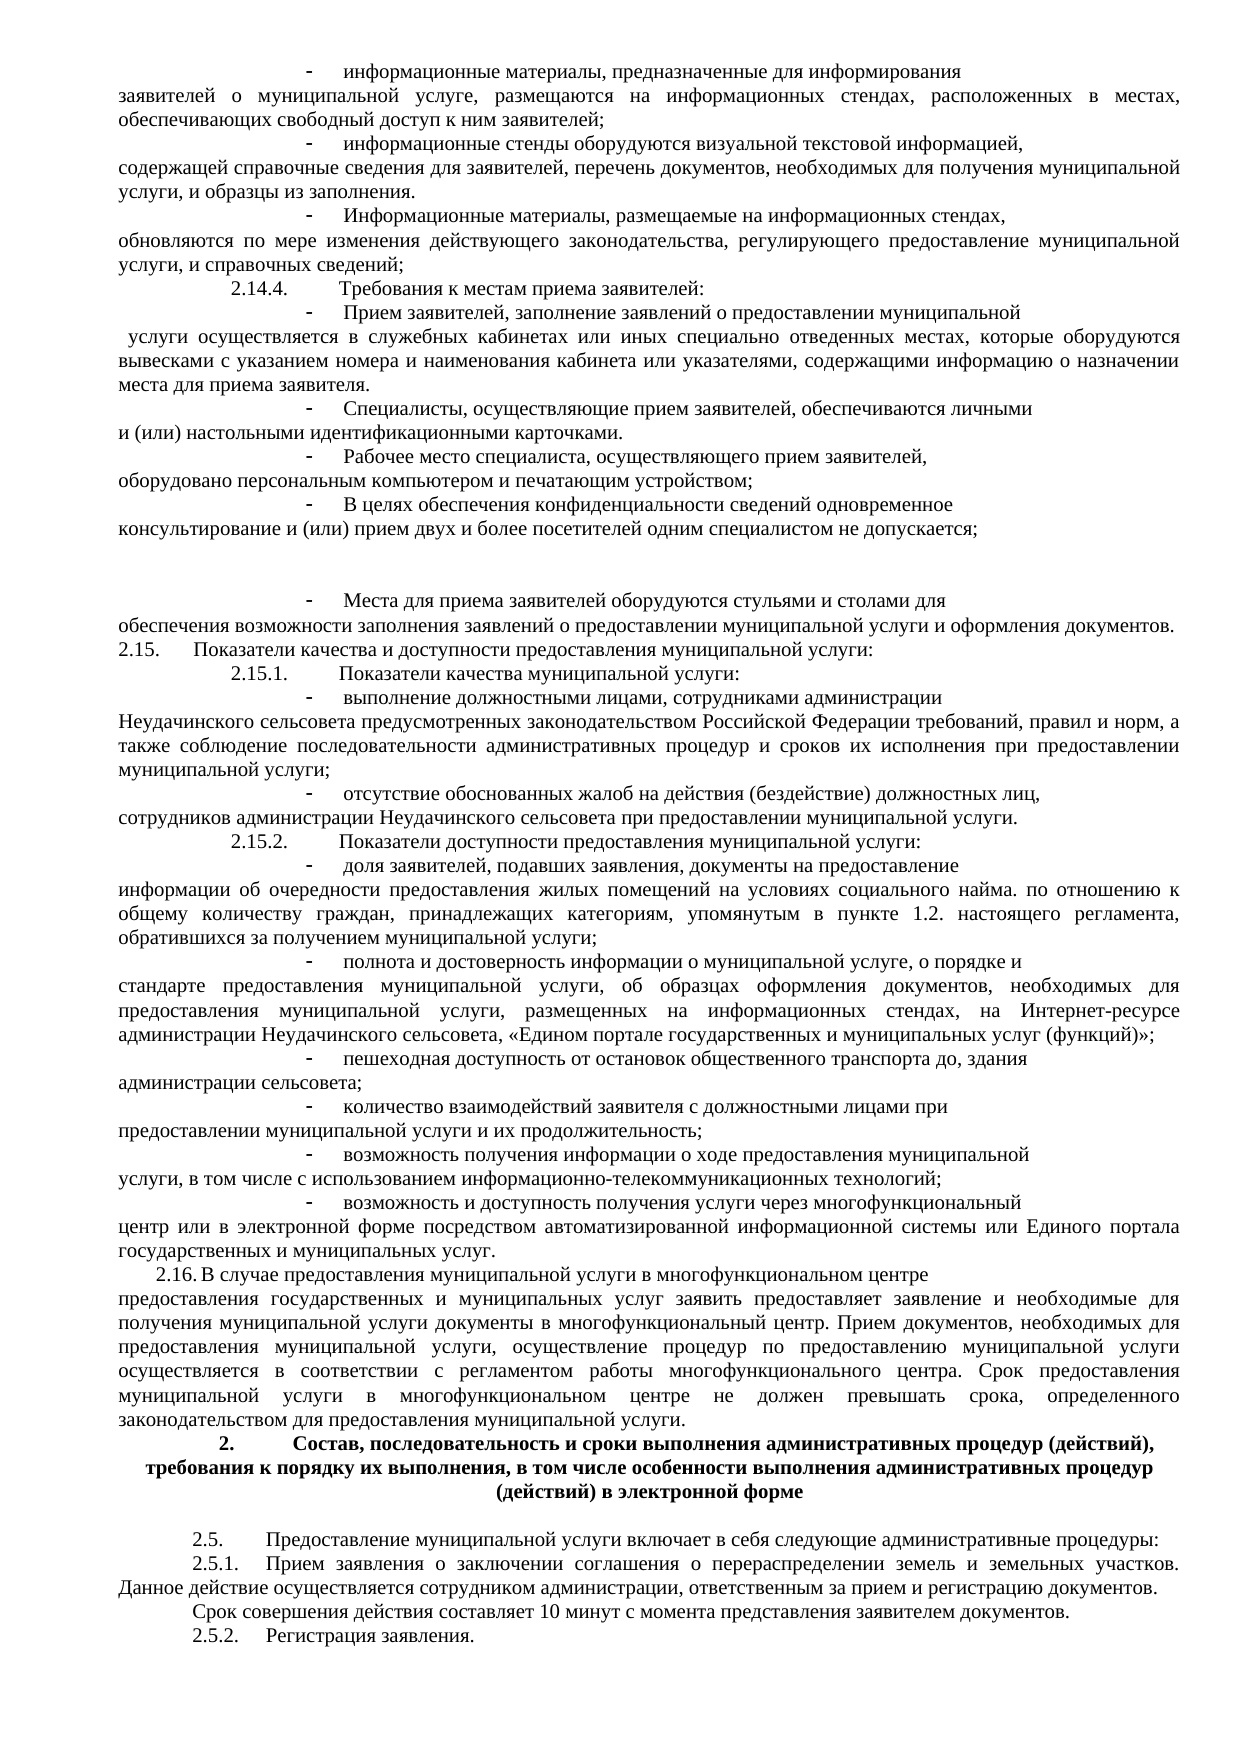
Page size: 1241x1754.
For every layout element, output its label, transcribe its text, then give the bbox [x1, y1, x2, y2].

list возможность получения информации о ходе предоставления муниципальной [306, 1142, 1181, 1166]
list Требования к местам приема заявителей: [231, 276, 1181, 300]
list Показатели качества и доступности предоставления муниципальной услуги: [118, 637, 1181, 661]
list доля заявителей, подавших заявления, документы на предоставление [306, 853, 1181, 877]
text оборудовано персональным компьютером и печатающим устройством; [118, 468, 1181, 492]
list Прием заявителей, заполнение заявлений о предоставлении муниципальной [306, 300, 1181, 324]
list Состав, последовательность и сроки выполнения административных процедур (действий), требования к порядку их выполнения, в том числе особенности выполнения административных процедур (действий) в электронной форме [118, 1431, 1181, 1503]
list информационные стенды оборудуются визуальной текстовой информацией, [306, 131, 1181, 155]
list выполнение должностными лицами, сотрудниками администрации [306, 685, 1181, 709]
text центр или в электронной форме посредством автоматизированной информационной системы или Единого портала государственных и муниципальных услуг. [118, 1214, 1181, 1262]
text консультирование и (или) прием двух и более посетителей одним специалистом не допускается; [118, 516, 1181, 540]
text услуги осуществляется в служебных кабинетах или иных специально отведенных местах, которые оборудуются вывесками с указанием номера и наименования кабинета или указателями, содержащими информацию о назначении места для приема заявителя. [118, 324, 1181, 396]
text предоставления государственных и муниципальных услуг заявить предоставляет заявление и необходимые для получения муниципальной услуги документы в многофункциональный центр. Прием документов, необходимых для предоставления муниципальной услуги, осуществление процедур по предоставлению муниципальной услуги осуществляется в соответствии с регламентом работы многофункционального центра. Срок предоставления муниципальной услуги в многофункциональном центре не должен превышать срока, определенного законодательством для предоставления муниципальной услуги. [118, 1286, 1181, 1431]
list Показатели доступности предоставления муниципальной услуги: [231, 829, 1181, 853]
text стандарте предоставления муниципальной услуги, об образцах оформления документов, необходимых для предоставления муниципальной услуги, размещенных на информационных стендах, на Интернет-ресурсе администрации Неудачинского сельсовета, «Едином портале государственных и муниципальных услуг (функций)»; [118, 973, 1181, 1046]
text Срок совершения действия составляет 10 минут с момента представления заявителем документов. [118, 1599, 1181, 1623]
list пешеходная доступность от остановок общественного транспорта до, здания [306, 1046, 1181, 1070]
text содержащей справочные сведения для заявителей, перечень документов, необходимых для получения муниципальной услуги, и образцы из заполнения. [118, 155, 1181, 203]
list Прием заявления о заключении соглашения о перераспределении земель и земельных участков. Данное действие осуществляется сотрудником администрации, ответственным за прием и регистрацию документов. [118, 1551, 1181, 1599]
list В целях обеспечения конфиденциальности сведений одновременное [306, 492, 1181, 516]
text предоставлении муниципальной услуги и их продолжительность; [118, 1118, 1181, 1142]
text обновляются по мере изменения действующего законодательства, регулирующего предоставление муниципальной услуги, и справочных сведений; [118, 227, 1181, 276]
text Неудачинского сельсовета предусмотренных законодательством Российской Федерации требований, правил и норм, а также соблюдение последовательности административных процедур и сроков их исполнения при предоставлении муниципальной услуги; [118, 709, 1181, 781]
list полнота и достоверность информации о муниципальной услуге, о порядке и [306, 949, 1181, 973]
list Показатели качества муниципальной услуги: [231, 661, 1181, 685]
text услуги, в том числе с использованием информационно-телекоммуникационных технологий; [118, 1166, 1181, 1190]
text заявителей о муниципальной услуге, размещаются на информационных стендах, расположенных в местах, обеспечивающих свободный доступ к ним заявителей; [118, 83, 1181, 131]
list Предоставление муниципальной услуги включает в себя следующие административные процедуры: [118, 1527, 1181, 1551]
text обеспечения возможности заполнения заявлений о предоставлении муниципальной услуги и оформления документов. [118, 612, 1181, 637]
list возможность и доступность получения услуги через многофункциональный [306, 1190, 1181, 1214]
list количество взаимодействий заявителя с должностными лицами при [306, 1094, 1181, 1118]
text администрации сельсовета; [118, 1070, 1181, 1094]
text и (или) настольными идентификационными карточками. [118, 420, 1181, 444]
list В случае предоставления муниципальной услуги в многофункциональном центре [156, 1262, 1181, 1286]
list Информационные материалы, размещаемые на информационных стендах, [306, 203, 1181, 227]
list Регистрация заявления. [118, 1623, 1181, 1647]
text информации об очередности предоставления жилых помещений на условиях социального найма. по отношению к общему количеству граждан, принадлежащих категориям, упомянутым в пункте 1.2. настоящего регламента, обратившихся за получением муниципальной услуги; [118, 877, 1181, 949]
list Специалисты, осуществляющие прием заявителей, обеспечиваются личными [306, 396, 1181, 420]
text сотрудников администрации Неудачинского сельсовета при предоставлении муниципальной услуги. [118, 805, 1181, 829]
list отсутствие обоснованных жалоб на действия (бездействие) должностных лиц, [306, 781, 1181, 805]
list информационные материалы, предназначенные для информирования [306, 59, 1181, 83]
list Места для приема заявителей оборудуются стульями и столами для [306, 588, 1181, 612]
list Рабочее место специалиста, осуществляющего прием заявителей, [306, 444, 1181, 468]
